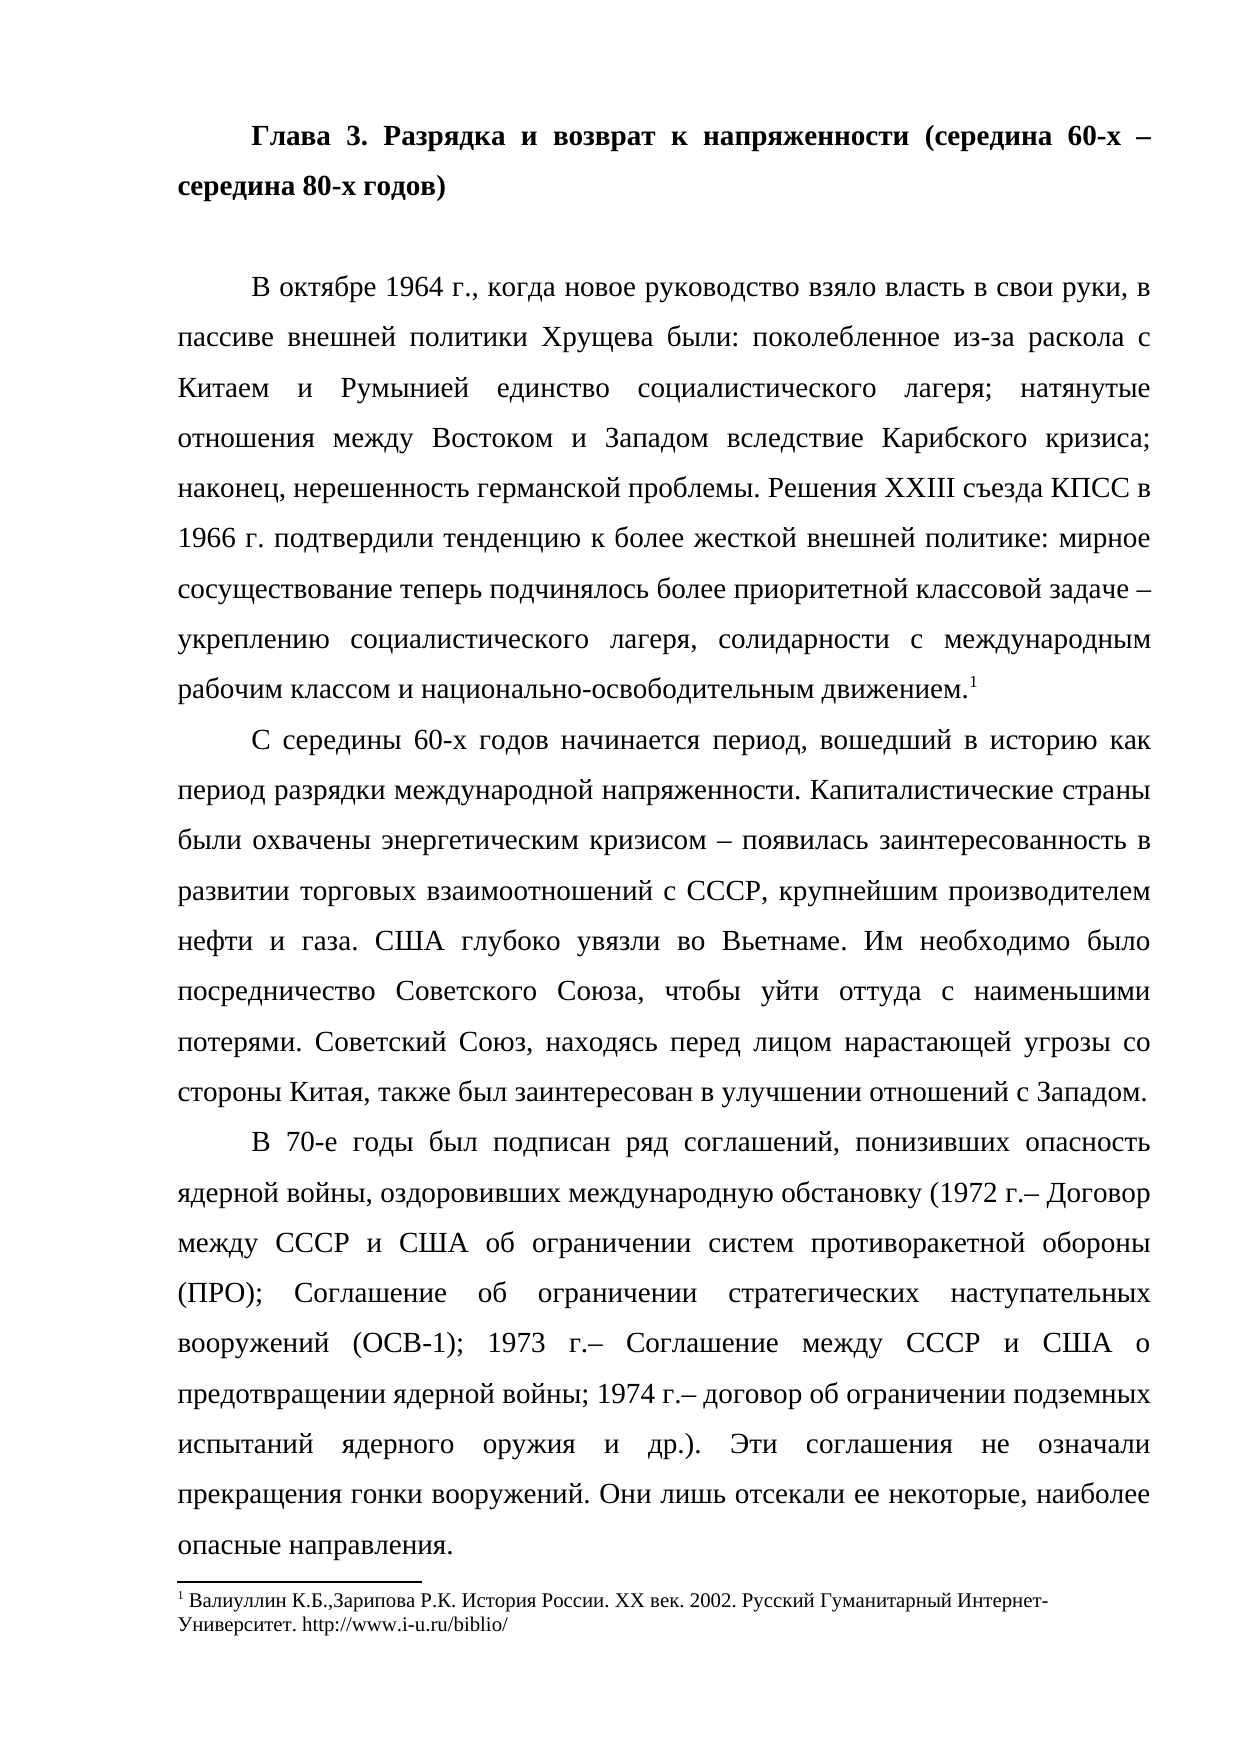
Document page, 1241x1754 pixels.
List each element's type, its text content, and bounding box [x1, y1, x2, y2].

text С середины 60-х годов начинается период, вошедший в историю как период разрядки международной напряженности. Капиталистические страны были охвачены энергетическим кризисом – появилась заинтересованность в развитии торговых взаимоотношений с СССР, крупнейшим производителем нефти и газа. США глубоко увязли во Вьетнаме. Им необходимо было посредничество Советского Союза, чтобы уйти оттуда с наименьшими потерями. Советский Союз, находясь перед лицом нарастающей угрозы со стороны Китая, также был заинтересован в улучшении отношений с Западом. [177, 722, 1152, 1108]
text В октябре 1964 г., когда новое руководство взяло власть в свои руки, в пассиве внешней политики Хрущева были: поколебленное из-за раскола с Китаем и Румынией единство социалистического лагеря; натянутые отношения между Востоком и Западом вследствие Карибского кризиса; наконец, нерешенность германской проблемы. Решения XXIII съезда КПСС в 1966 г. подтвердили тенденцию к более жесткой внешней политике: мирное сосуществование теперь подчинялось более приоритетной классовой задаче – укреплению социалистического лагеря, солидарности с международным рабочим классом и национально-освободительным движением. [177, 269, 1152, 705]
text В 70-е годы был подписан ряд соглашений, понизивших опасность ядерной войны, оздоровивших международную обстановку (1972 г.– Договор между СССР и США об ограничении систем противоракетной обороны (ПРО); Соглашение об ограничении стратегических наступательных вооружений (ОСВ-1); 1973 г.– Соглашение между СССР и США о предотвращении ядерной войны; 1974 г.– договор об ограничении подземных испытаний ядерного оружия и др.). Эти соглашения не означали прекращения гонки вооружений. Они лишь отсекали ее некоторые, наиболее опасные направления. [177, 1124, 1152, 1560]
text Глава 3. Разрядка и возврат к напряженности (середина 60-х – середина 80-х годов) [177, 118, 1152, 202]
